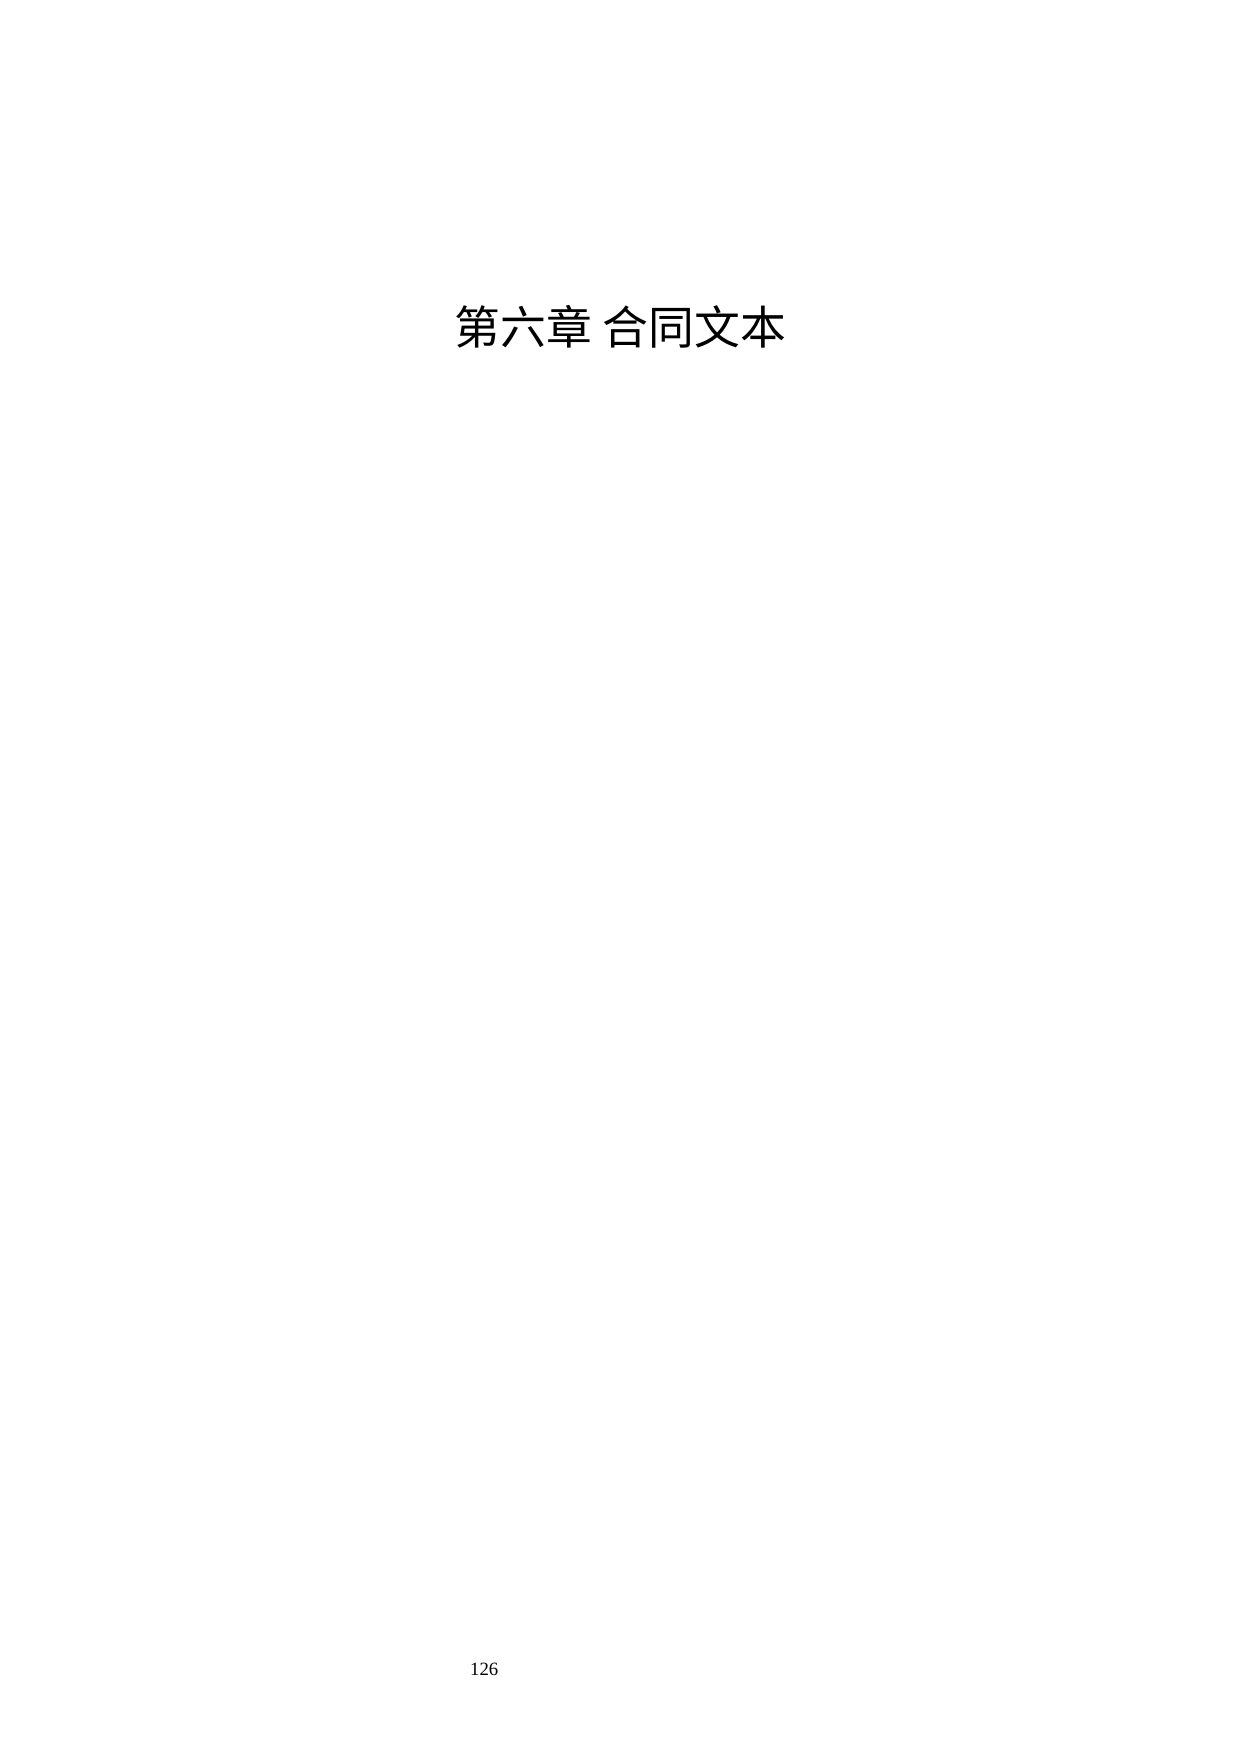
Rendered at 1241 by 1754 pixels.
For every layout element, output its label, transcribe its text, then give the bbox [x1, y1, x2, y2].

list 合同文本 [148, 291, 1093, 358]
